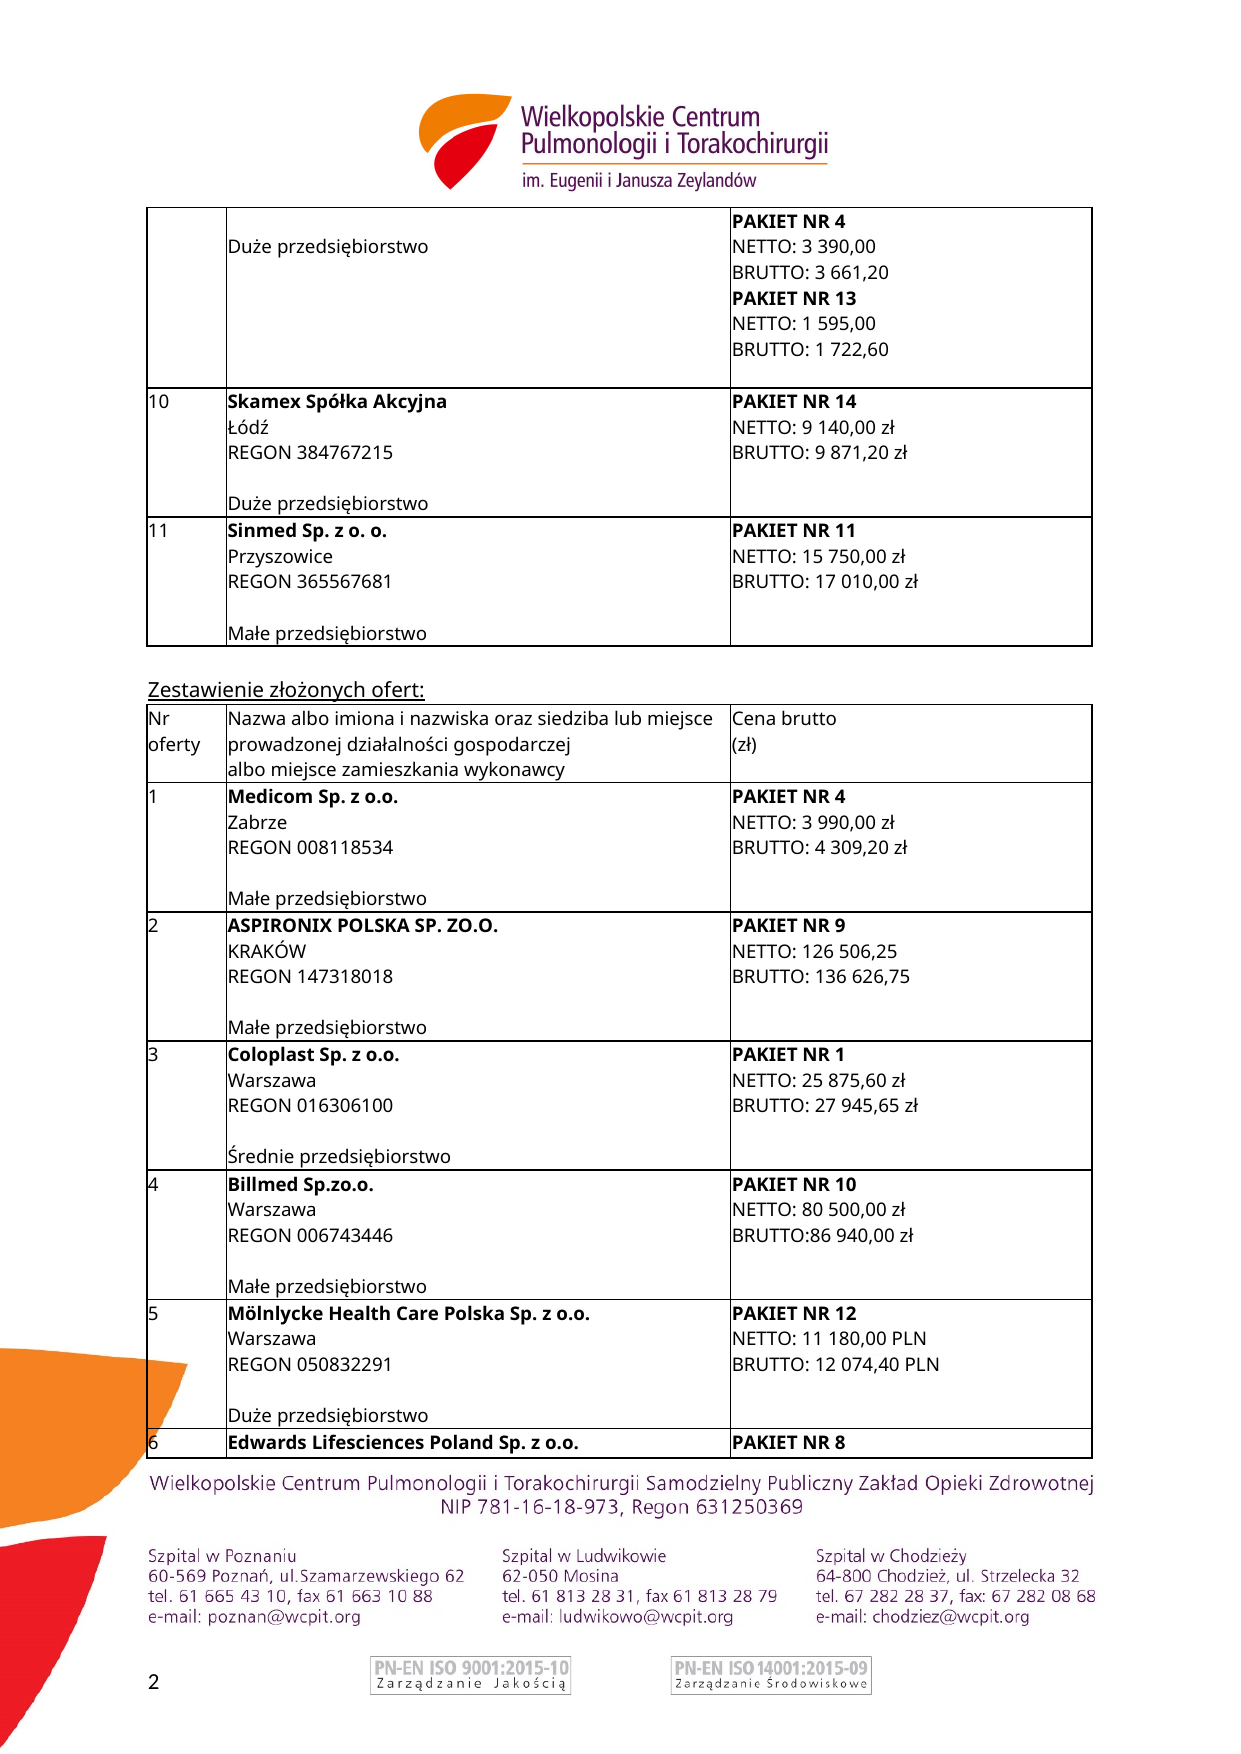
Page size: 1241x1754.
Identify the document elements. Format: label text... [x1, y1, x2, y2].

table_cell Medicom Sp. z o.o. Zabrze REGON 008118534 Małe przedsiębiorstwo [227, 783, 730, 911]
picture [0, 1340, 1241, 1754]
table_cell PAKIET NR 8 NETTO: 173 840,00 PLN BRUTTO: 187 747,20 PLN [731, 1429, 1091, 1457]
table_cell 11 [148, 518, 226, 645]
table_cell ZARYS International Group sp. z o.o. sp. k. Zabrze REGON 273295877 Duże przedsiębiorstwo [227, 208, 730, 387]
table_cell 4 [148, 1171, 226, 1298]
table_cell PAKIET NR 9 NETTO: 126 506,25 BRUTTO: 136 626,75 [731, 913, 1091, 1040]
table_cell 6 [148, 1429, 226, 1457]
table_header Nr oferty [148, 705, 226, 782]
picture [398, 0, 842, 207]
table_cell PAKIET NR 1 NETTO: 25 875,60 zł BRUTTO: 27 945,65 zł [731, 1042, 1091, 1169]
table_cell Sinmed Sp. z o. o. Przyszowice REGON 365567681 Małe przedsiębiorstwo [227, 518, 730, 645]
table_cell Skamex Spółka Akcyjna Łódź REGON 384767215 Duże przedsiębiorstwo [227, 389, 730, 516]
table_cell ASPIRONIX POLSKA SP. ZO.O. KRAKÓW REGON 147318018 Małe przedsiębiorstwo [227, 913, 730, 1040]
table_cell PAKIET NR 11 NETTO: 15 750,00 zł BRUTTO: 17 010,00 zł [731, 518, 1091, 645]
table_cell PAKIET NR 10 NETTO: 80 500,00 zł BRUTTO:86 940,00 zł [731, 1171, 1091, 1298]
table_cell 2 [148, 913, 226, 1040]
table_cell 1 [148, 783, 226, 911]
table_cell PAKIET NR 4 NETTO: 3 990,00 zł BRUTTO: 4 309,20 zł [731, 783, 1091, 911]
table_cell 3 [148, 1042, 226, 1169]
table_cell Billmed Sp.zo.o. Warszawa REGON 006743446 Małe przedsiębiorstwo [227, 1171, 730, 1298]
table_cell Edwards Lifesciences Poland Sp. z o.o. Warszawa REGON 142217399 Średnie przedsiębiorstwo [227, 1429, 730, 1457]
table_cell PAKIET NR 14 NETTO: 9 140,00 zł BRUTTO: 9 871,20 zł [731, 389, 1091, 516]
text Zestawienie złożonych ofert: [148, 675, 1092, 704]
table_cell 5 [148, 1300, 226, 1428]
table_cell Coloplast Sp. z o.o. Warszawa REGON 016306100 Średnie przedsiębiorstwo [227, 1042, 730, 1169]
table_header Nazwa albo imiona i nazwiska oraz siedziba lub miejsce prowadzonej działalności gospodarczej albo miejsce zamieszkania wykonawcy [227, 705, 730, 782]
table_cell 10 [148, 389, 226, 516]
table_cell Mölnlycke Health Care Polska Sp. z o.o. Warszawa REGON 050832291 Duże przedsiębiorstwo [227, 1300, 730, 1428]
table_header Cena brutto (zł) [731, 705, 1091, 782]
table_cell PAKIET NR 12 NETTO: 11 180,00 PLN BRUTTO: 12 074,40 PLN [731, 1300, 1091, 1428]
table_cell PAKIET NR 2 NETTO: 2 330,00 BRUTTO: 2 516,40 PAKIET NR 4 NETTO: 3 390,00 BRUTTO: 3 661,20 PAKIET NR 13 NETTO: 1 595,00 BRUTTO: 1 722,60 [731, 208, 1091, 387]
table_cell 8 [148, 208, 226, 387]
